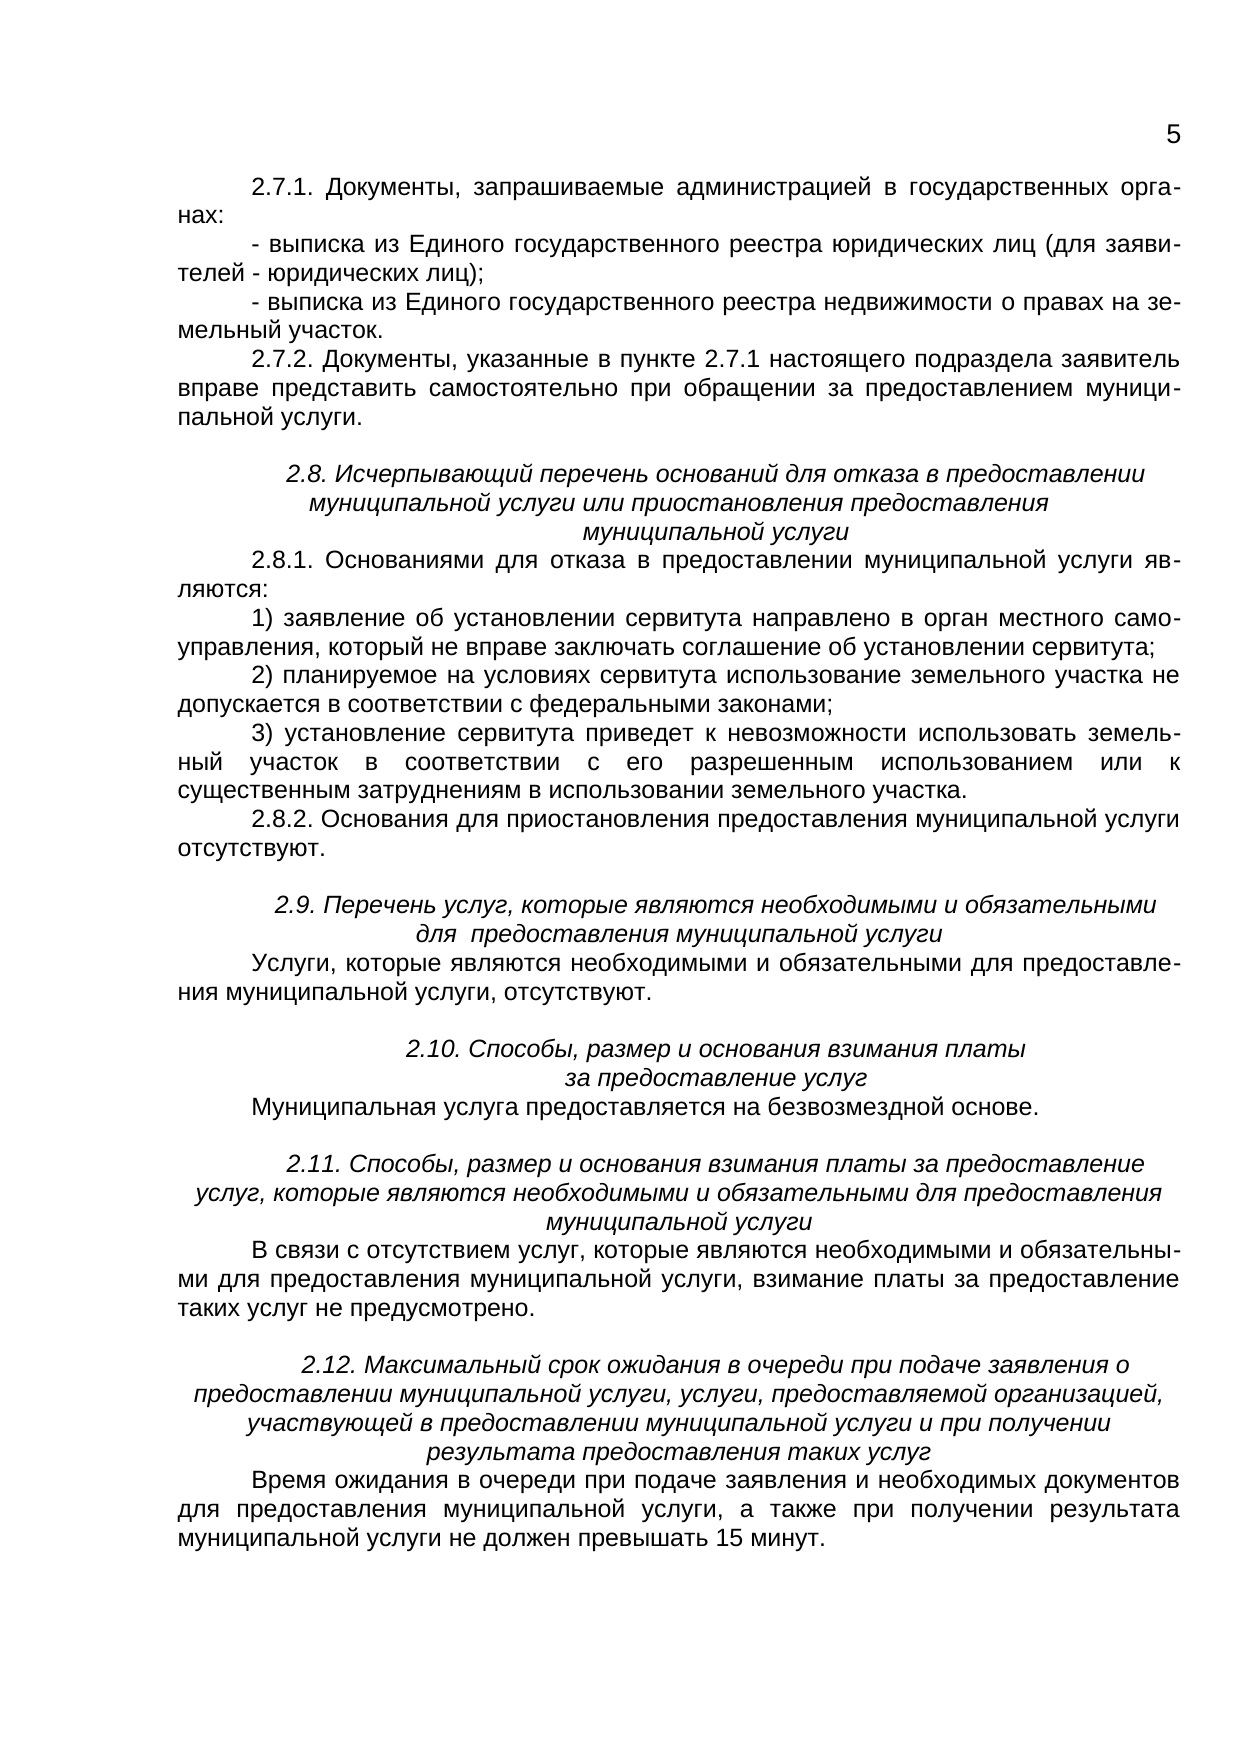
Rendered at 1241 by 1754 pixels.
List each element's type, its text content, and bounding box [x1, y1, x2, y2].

text 2.7.2. Документы, указанные в пункте 2.7.1 настоящего подраздела заявитель вправе представить самостоятельно при обращении за предоставлением муниципальной услуги. [177, 344, 1181, 430]
text В связи с отсутствием услуг, которые являются необходимыми и обязательными для предоставления муниципальной услуги, взимание платы за предоставление таких услуг не предусмотрено. [177, 1235, 1181, 1322]
text 2.12. Максимальный срок ожидания в очереди при подаче заявления о предоставлении муниципальной услуги, услуги, предоставляемой организацией, участвующей в предоставлении муниципальной услуги и при получении результата предоставления таких услуг [177, 1350, 1181, 1465]
text 2.8.2. Основания для приостановления предоставления муниципальной услуги отсутствуют. [177, 804, 1181, 862]
text Услуги, которые являются необходимыми и обязательными для предоставления муниципальной услуги, отсутствуют. [177, 948, 1181, 1005]
text 2.7.1. Документы, запрашиваемые администрацией в государственных органах: [177, 172, 1181, 229]
text - выписка из Единого государственного реестра недвижимости о правах на земельный участок. [177, 287, 1181, 344]
text Муниципальная услуга предоставляется на безвозмездной основе. [177, 1092, 1181, 1120]
text 2.10. Способы, размер и основания взимания платы [177, 1034, 1181, 1063]
text муниципальной услуги [177, 517, 1181, 545]
text 2.9. Перечень услуг, которые являются необходимыми и обязательными для предоставления муниципальной услуги [177, 890, 1181, 948]
text Время ожидания в очереди при подаче заявления и необходимых документов для предоставления муниципальной услуги, а также при получении результата муниципальной услуги не должен превышать 15 минут. [177, 1465, 1181, 1552]
text 2.8. Исчерпывающий перечень оснований для отказа в предоставлении муниципальной услуги или приостановления предоставления [177, 459, 1181, 517]
text 3) установление сервитута приведет к невозможности использовать земельный участок в соответствии с его разрешенным использованием или к существенным затруднениям в использовании земельного участка. [177, 718, 1181, 804]
text 2) планируемое на условиях сервитута использование земельного участка не допускается в соответствии с федеральными законами; [177, 660, 1181, 718]
text 2.11. Способы, размер и основания взимания платы за предоставление услуг, которые являются необходимыми и обязательными для предоставления муниципальной услуги [177, 1149, 1181, 1235]
text - выписка из Единого государственного реестра юридических лиц (для заявителей - юридических лиц); [177, 229, 1181, 287]
text 1) заявление об установлении сервитута направлено в орган местного самоуправления, который не вправе заключать соглашение об установлении сервитута; [177, 603, 1181, 660]
text за предоставление услуг [177, 1063, 1181, 1092]
text 2.8.1. Основаниями для отказа в предоставлении муниципальной услуги являются: [177, 545, 1181, 603]
